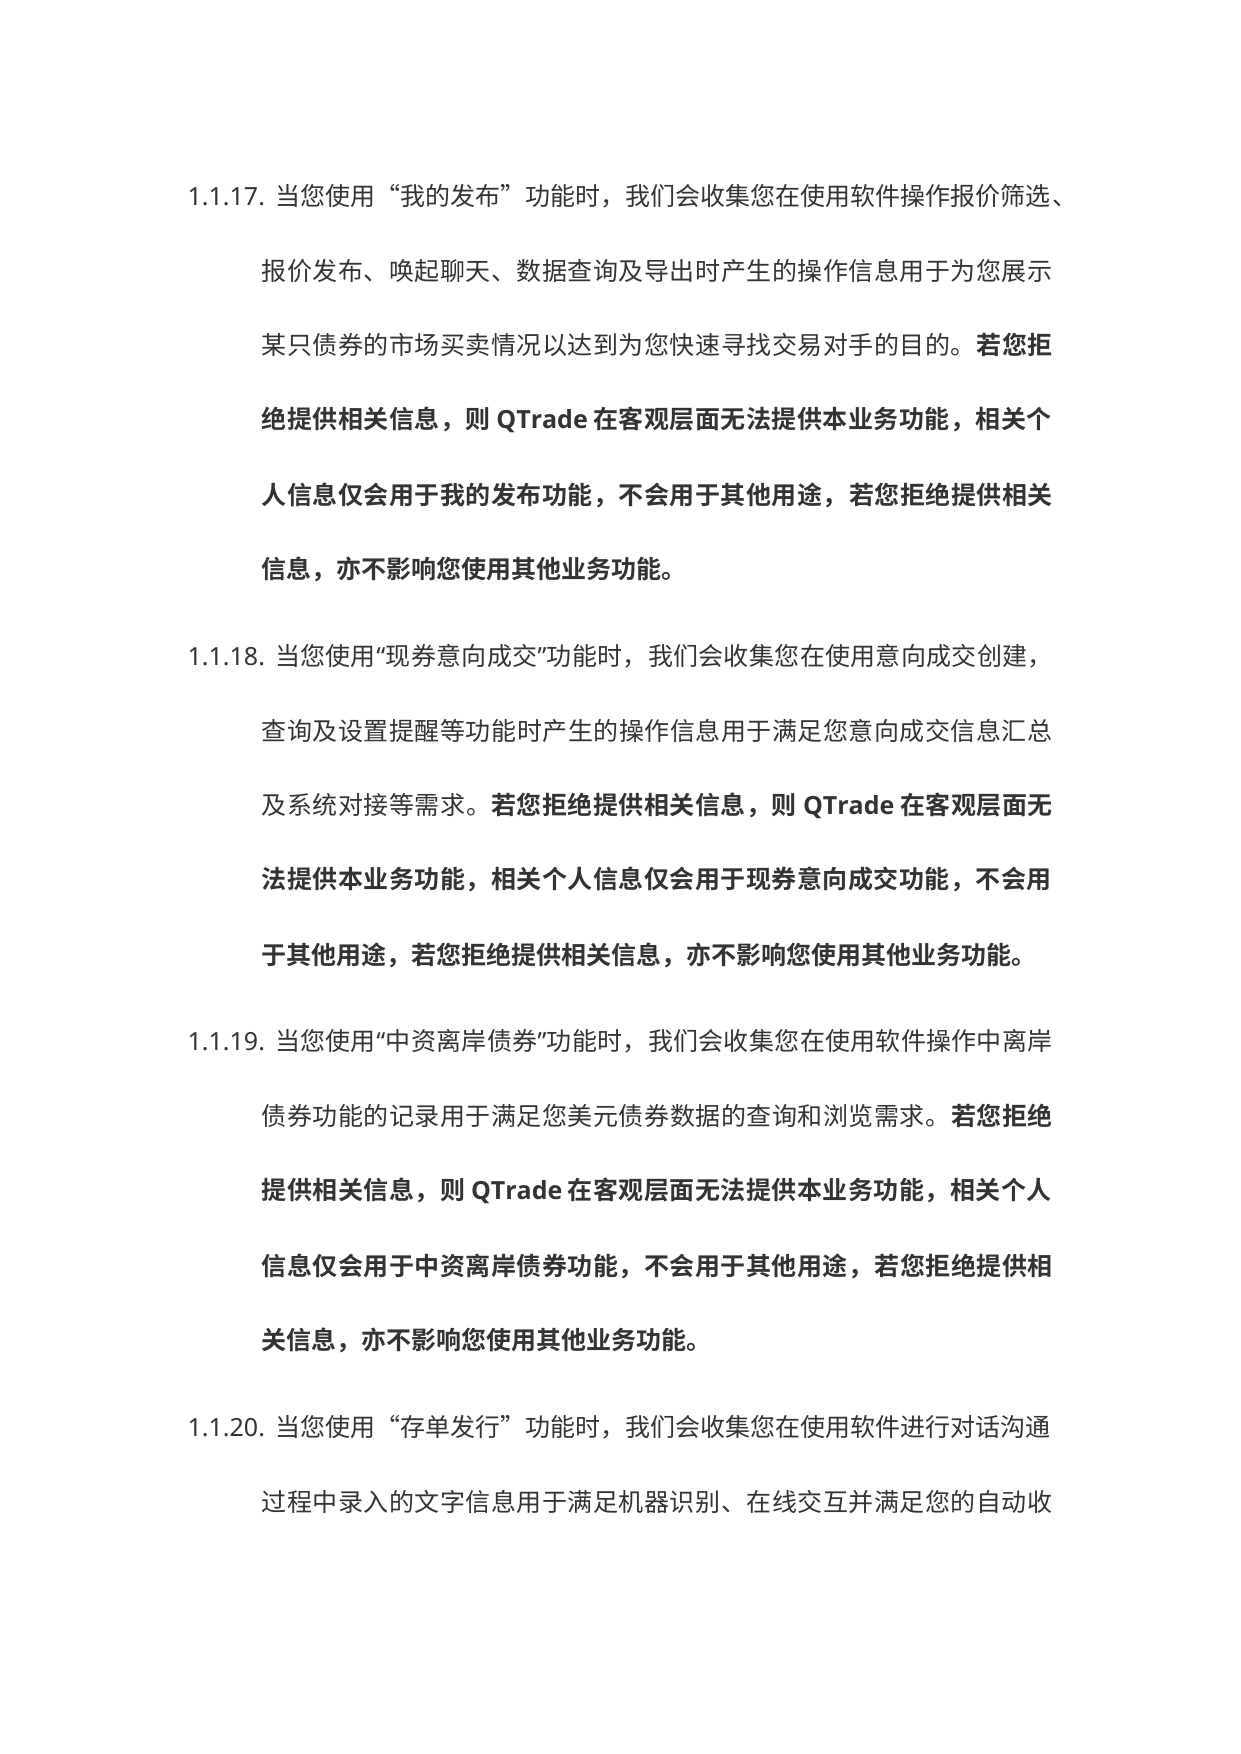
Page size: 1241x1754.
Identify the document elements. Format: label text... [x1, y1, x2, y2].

list 当您使用“现券意向成交”功能时，我们会收集您在使用意向成交创建，查询及设置提醒等功能时产生的操作信息用于满足您意向成交信息汇总及系统对接等需求。若您拒绝提供相关信息，则QTrade在客观层面无法提供本业务功能，相关个人信息仅会用于现券意向成交功能，不会用于其他用途，若您拒绝提供相关信息，亦不影响您使用其他业务功能。 [187, 622, 1053, 986]
list 当您使用“我的发布”功能时，我们会收集您在使用软件操作报价筛选、报价发布、唤起聊天、数据查询及导出时产生的操作信息用于为您展示某只债券的市场买卖情况以达到为您快速寻找交易对手的目的。若您拒绝提供相关信息，则QTrade在客观层面无法提供本业务功能，相关个人信息仅会用于我的发布功能，不会用于其他用途，若您拒绝提供相关信息，亦不影响您使用其他业务功能。 [187, 162, 1053, 600]
list 当您使用“中资离岸债券”功能时，我们会收集您在使用软件操作中离岸债券功能的记录用于满足您美元债券数据的查询和浏览需求。若您拒绝提供相关信息，则QTrade在客观层面无法提供本业务功能，相关个人信息仅会用于中资离岸债券功能，不会用于其他用途，若您拒绝提供相关信息，亦不影响您使用其他业务功能。 [187, 1007, 1053, 1371]
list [187, 1393, 1053, 1533]
